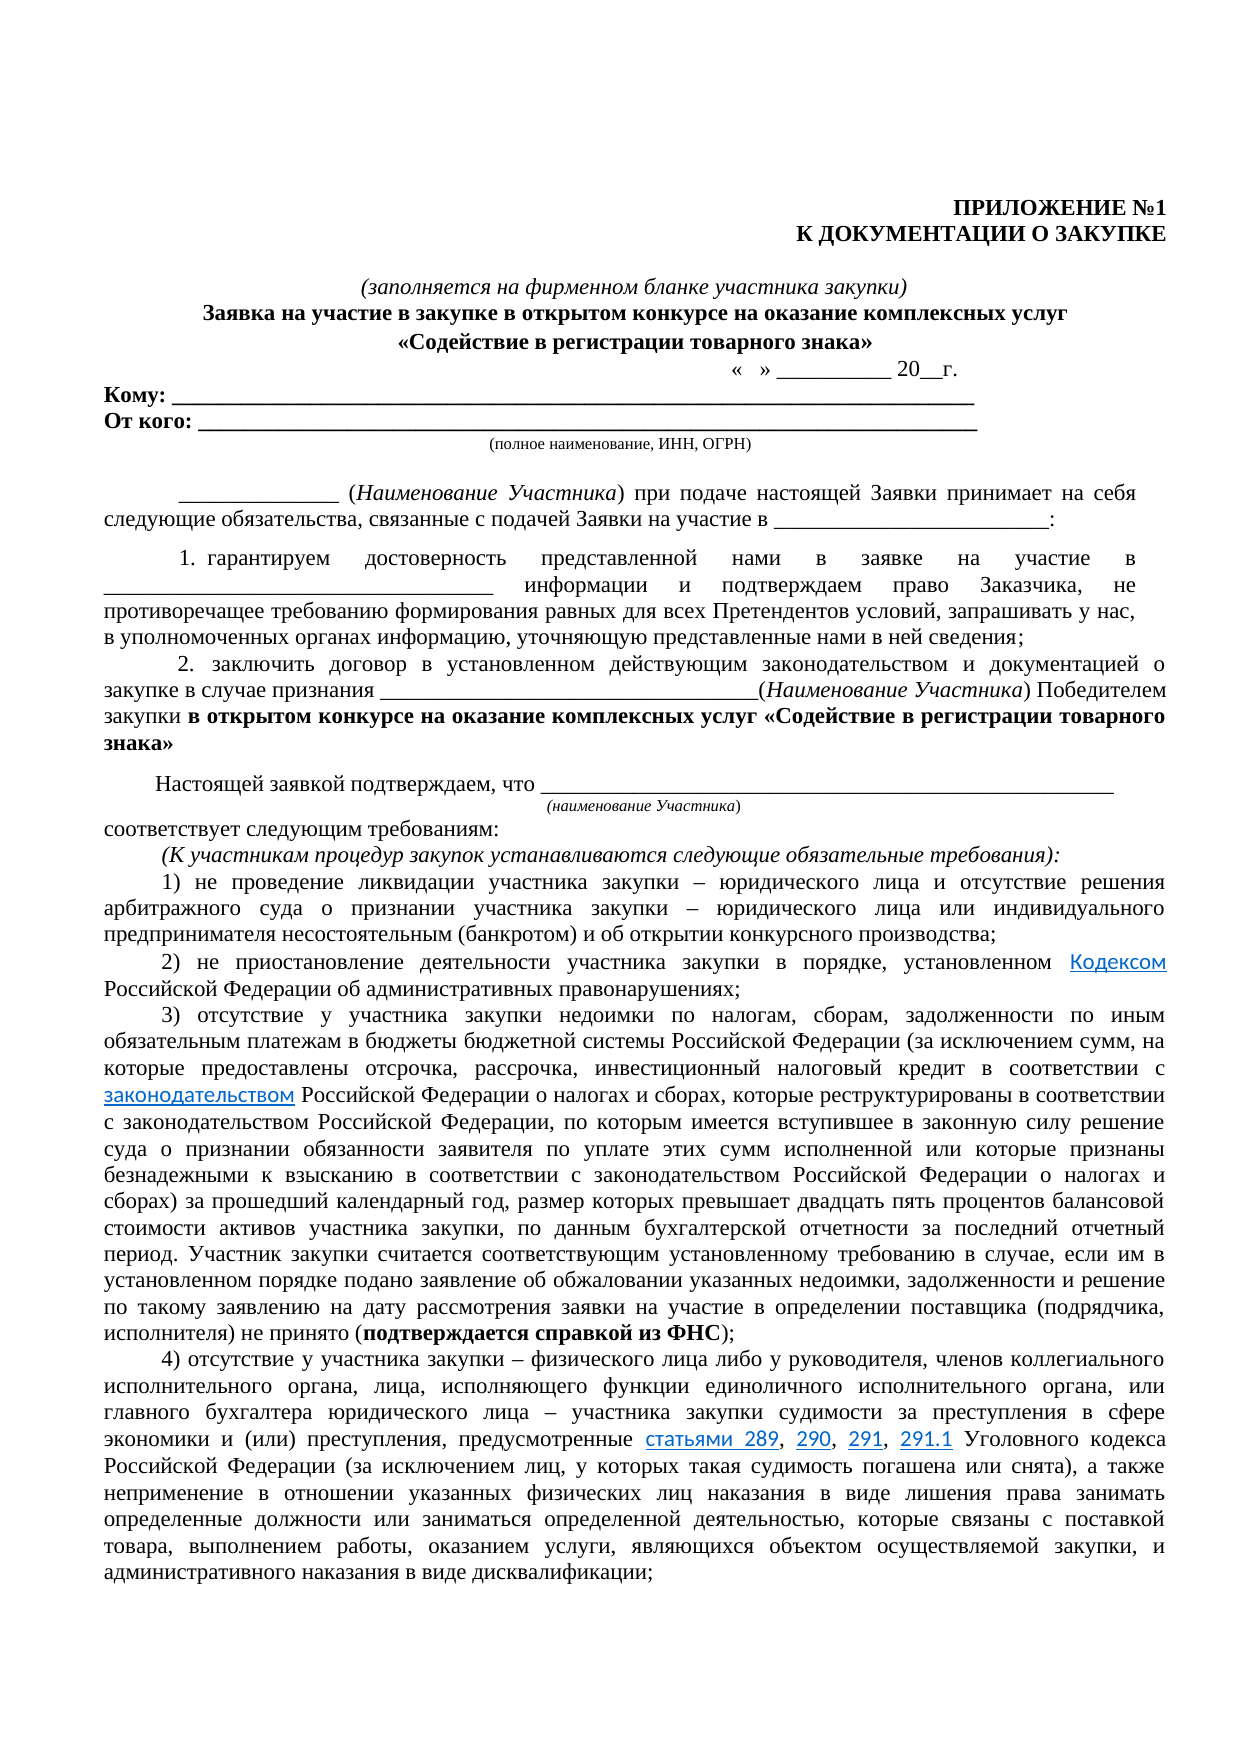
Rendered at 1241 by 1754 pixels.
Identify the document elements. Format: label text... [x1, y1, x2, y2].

text К ДОКУМЕНТАЦИИ О ЗАКУПКЕ [103, 220, 1167, 247]
text Кому: ______________________________________________________________________ [103, 381, 1137, 407]
text (заполняется на фирменном бланке участника закупки) [103, 273, 1167, 299]
text ______________ (Наименование Участника) при подаче настоящей Заявки принимает на себя следующие обязательства, связанные с подачей Заявки на участие в ________________________: [103, 479, 1137, 532]
text (К участникам процедур закупок устанавливаются следующие обязательные требования): [103, 841, 1167, 868]
text « » __________ 20__г. [103, 354, 1167, 381]
text (наименование Участника) [103, 796, 1167, 815]
text 1. гарантируем достоверность представленной нами в заявке на участие в __________________________________ информации и подтверждаем право Заказчика, не противоречащее требованию формирования равных для всех Претендентов условий, запрашивать у нас, в уполномоченных органах информацию, уточняющую представленные нами в ней сведения; [103, 544, 1137, 650]
text (полное наименование, ИНН, ОГРН) [103, 434, 1137, 453]
text 3) отсутствие у участника закупки недоимки по налогам, сборам, задолженности по иным обязательным платежам в бюджеты бюджетной системы Российской Федерации (за исключением сумм, на которые предоставлены отсрочка, рассрочка, инвестиционный налоговый кредит в соответствии с законодательством Российской Федерации о налогах и сборах, которые реструктурированы в соответствии с законодательством Российской Федерации, по которым имеется вступившее в законную силу решение суда о признании обязанности заявителя по уплате этих сумм исполненной или которые признаны безнадежными к взысканию в соответствии с законодательством Российской Федерации о налогах и сборах) за прошедший календарный год, размер которых превышает двадцать пять процентов балансовой стоимости активов участника закупки, по данным бухгалтерской отчетности за последний отчетный период. Участник закупки считается соответствующим установленному требованию в случае, если им в установленном порядке подано заявление об обжаловании указанных недоимки, задолженности и решение по такому заявлению на дату рассмотрения заявки на участие в определении поставщика (подрядчика, исполнителя) не принято (подтверждается справкой из ФНС); [103, 1001, 1167, 1346]
text 1) не проведение ликвидации участника закупки – юридического лица и отсутствие решения арбитражного суда о признании участника закупки – юридического лица или индивидуального предпринимателя несостоятельным (банкротом) и об открытии конкурсного производства; [103, 868, 1167, 947]
text 2) не приостановление деятельности участника закупки в порядке, установленном Кодексом Российской Федерации об административных правонарушениях; [103, 947, 1167, 1001]
text «Содействие в регистрации товарного знака» [103, 326, 1167, 354]
text 2. заключить договор в установленном действующим законодательством и документацией о закупке в случае признания _________________________________(Наименование Участника) Победителем закупки в открытом конкурсе на оказание комплексных услуг «Содействие в регистрации товарного знака» [103, 650, 1167, 755]
text 4) отсутствие у участника закупки – физического лица либо у руководителя, членов коллегиального исполнительного органа, лица, исполняющего функции единоличного исполнительного органа, или главного бухгалтера юридического лица – участника закупки судимости за преступления в сфере экономики и (или) преступления, предусмотренные статьями 289, 290, 291, 291.1 Уголовного кодекса Российской Федерации (за исключением лиц, у которых такая судимость погашена или снята), а также неприменение в отношении указанных физических лиц наказания в виде лишения права занимать определенные должности или заниматься определенной деятельностью, которые связаны с поставкой товара, выполнением работы, оказанием услуги, являющихся объектом осуществляемой закупки, и административного наказания в виде дисквалификации; [103, 1346, 1167, 1584]
text Заявка на участие в закупке в открытом конкурсе на оказание комплексных услуг [103, 299, 1167, 326]
text ПРИЛОЖЕНИЕ №1 [103, 194, 1167, 220]
text соответствует следующим требованиям: [103, 815, 1167, 841]
text От кого: ____________________________________________________________________ [103, 407, 1137, 434]
text Настоящей заявкой подтверждаем, что __________________________________________________ [103, 769, 1167, 796]
